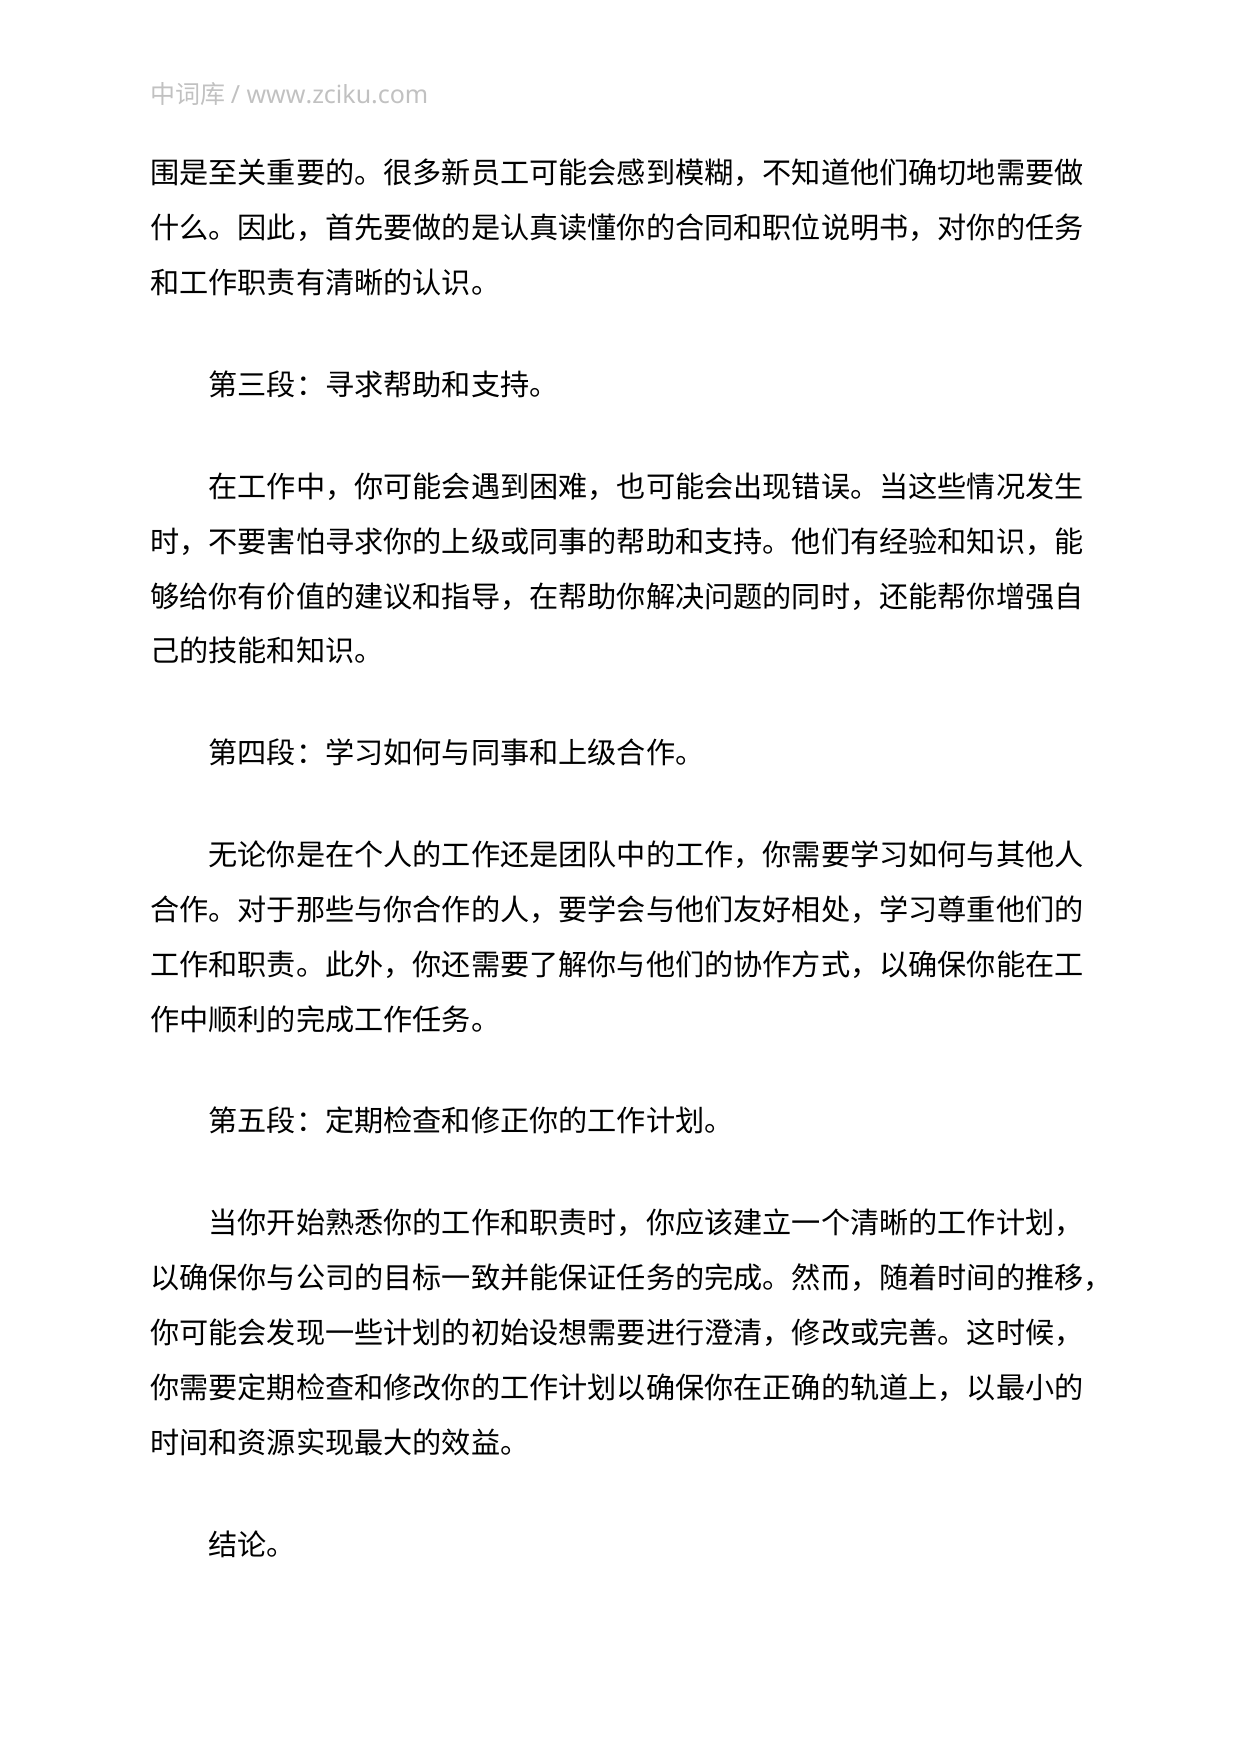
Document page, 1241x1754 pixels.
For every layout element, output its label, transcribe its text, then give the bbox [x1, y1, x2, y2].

text 当你开始熟悉你的工作和职责时，你应该建立一个清晰的工作计划，以确保你与公司的目标一致并能保证任务的完成。然而，随着时间的推移，你可能会发现一些计划的初始设想需要进行澄清，修改或完善。这时候，你需要定期检查和修改你的工作计划以确保你在正确的轨道上，以最小的时间和资源实现最大的效益。 [150, 1200, 1090, 1462]
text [150, 150, 1090, 302]
text 结论。 [150, 1521, 1090, 1563]
text 第三段：寻求帮助和支持。 [150, 362, 1090, 404]
text 无论你是在个人的工作还是团队中的工作，你需要学习如何与其他人合作。对于那些与你合作的人，要学会与他们友好相处，学习尊重他们的工作和职责。此外，你还需要了解你与他们的协作方式，以确保你能在工作中顺利的完成工作任务。 [150, 832, 1090, 1038]
text 第五段：定期检查和修正你的工作计划。 [150, 1098, 1090, 1140]
text 在工作中，你可能会遇到困难，也可能会出现错误。当这些情况发生时，不要害怕寻求你的上级或同事的帮助和支持。他们有经验和知识，能够给你有价值的建议和指导，在帮助你解决问题的同时，还能帮你增强自己的技能和知识。 [150, 463, 1090, 670]
text 第四段：学习如何与同事和上级合作。 [150, 730, 1090, 772]
